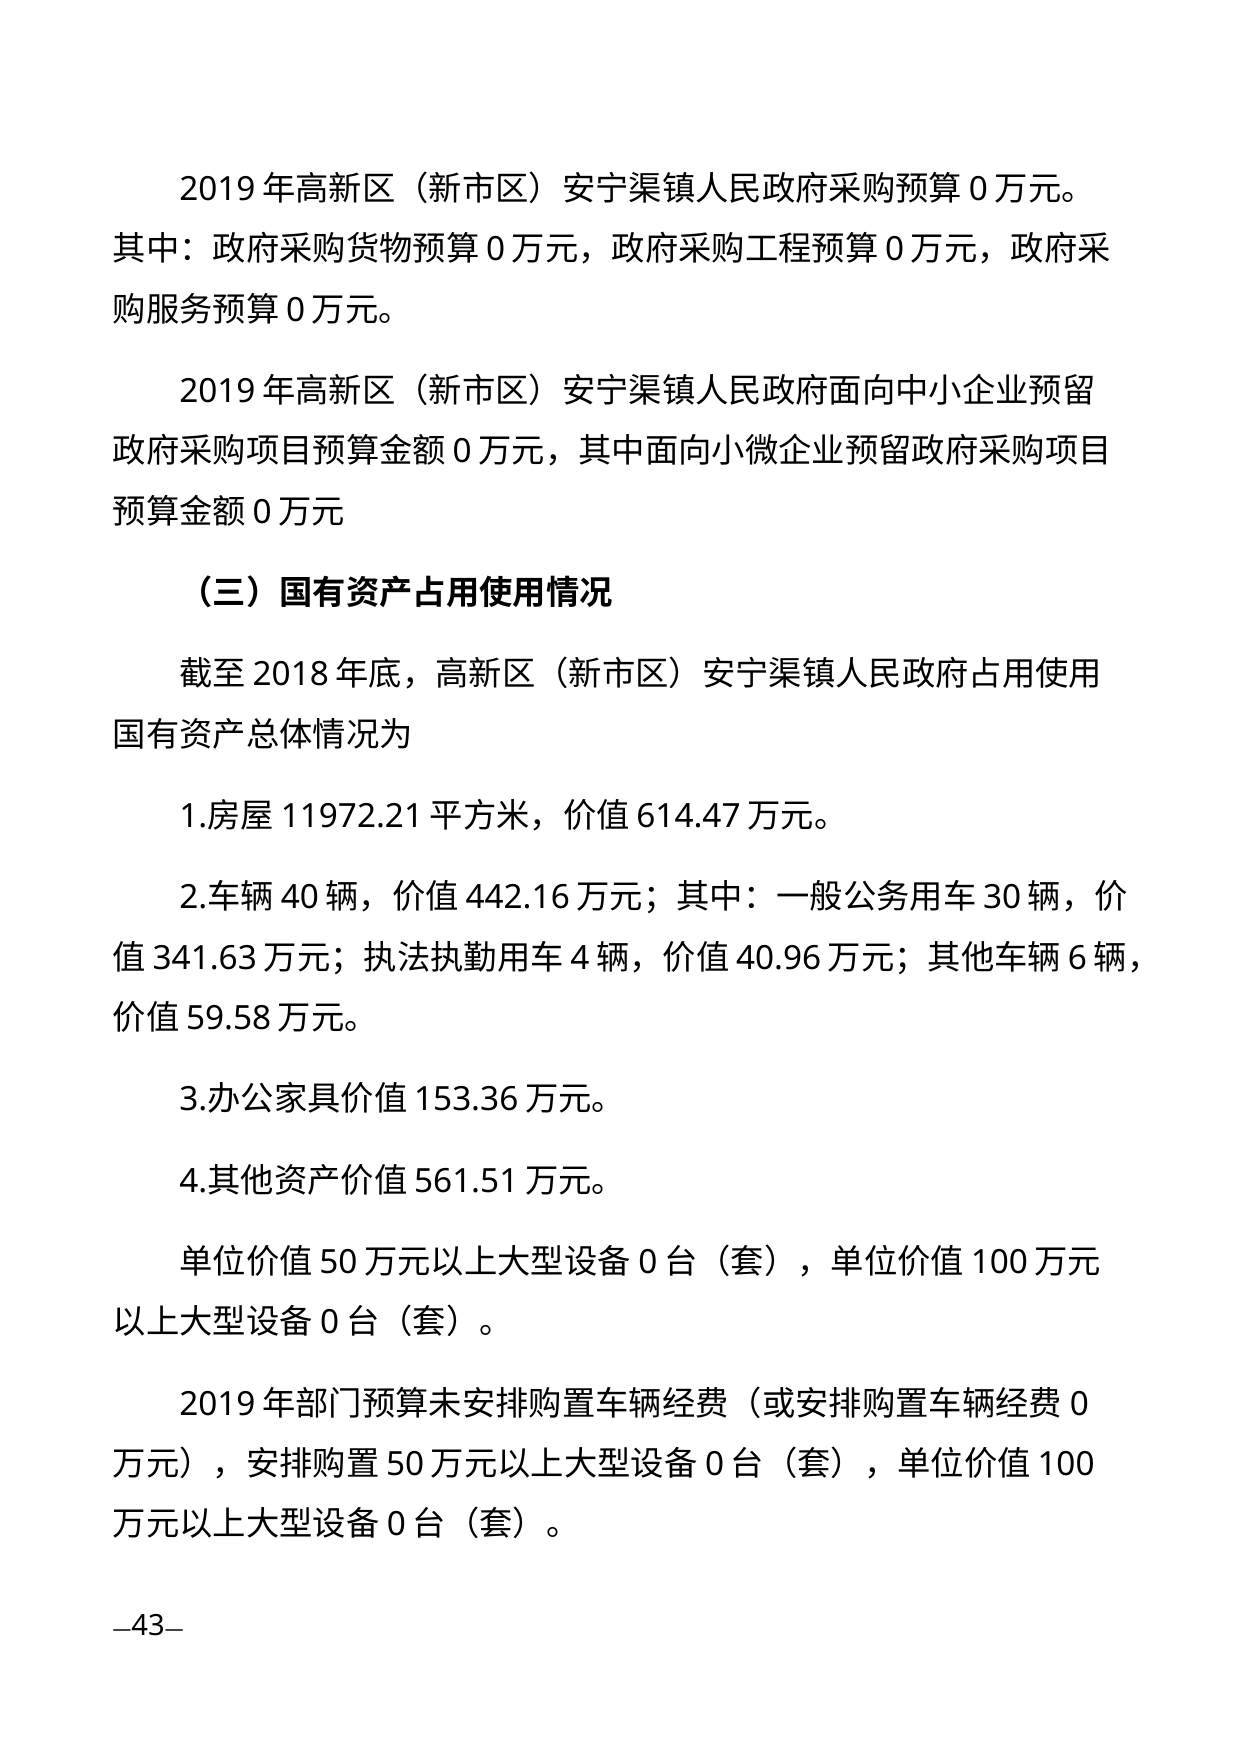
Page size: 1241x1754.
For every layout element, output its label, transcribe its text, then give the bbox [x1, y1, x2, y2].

text 2.车辆40辆，价值442.16万元；其中：一般公务用车30辆，价值341.63万元；执法执勤用车4辆，价值40.96万元；其他车辆6辆，价值59.58万元。 [112, 860, 1128, 1042]
text 2019年高新区（新市区）安宁渠镇人民政府采购预算0万元。其中：政府采购货物预算0万元，政府采购工程预算0万元，政府采购服务预算0万元。 [112, 152, 1128, 333]
text 1.房屋11972.21平方米，价值614.47万元。 [112, 779, 1128, 839]
text （三）国有资产占用使用情况 [112, 556, 1128, 617]
text 截至2018年底，高新区（新市区）安宁渠镇人民政府占用使用国有资产总体情况为 [112, 637, 1128, 758]
text 单位价值50万元以上大型设备 0台（套），单位价值100万元以上大型设备 0台（套）。 [112, 1225, 1128, 1346]
text 2019年高新区（新市区）安宁渠镇人民政府面向中小企业预留政府采购项目预算金额0万元，其中面向小微企业预留政府采购项目预算金额0万元 [112, 354, 1128, 535]
text 2019年部门预算未安排购置车辆经费（或安排购置车辆经费 0万元），安排购置50万元以上大型设备 0台（套），单位价值100万元以上大型设备 0台（套）。 [112, 1367, 1128, 1548]
text 3.办公家具价值153.36万元。 [112, 1062, 1128, 1123]
text 4.其他资产价值561.51万元。 [112, 1144, 1128, 1204]
